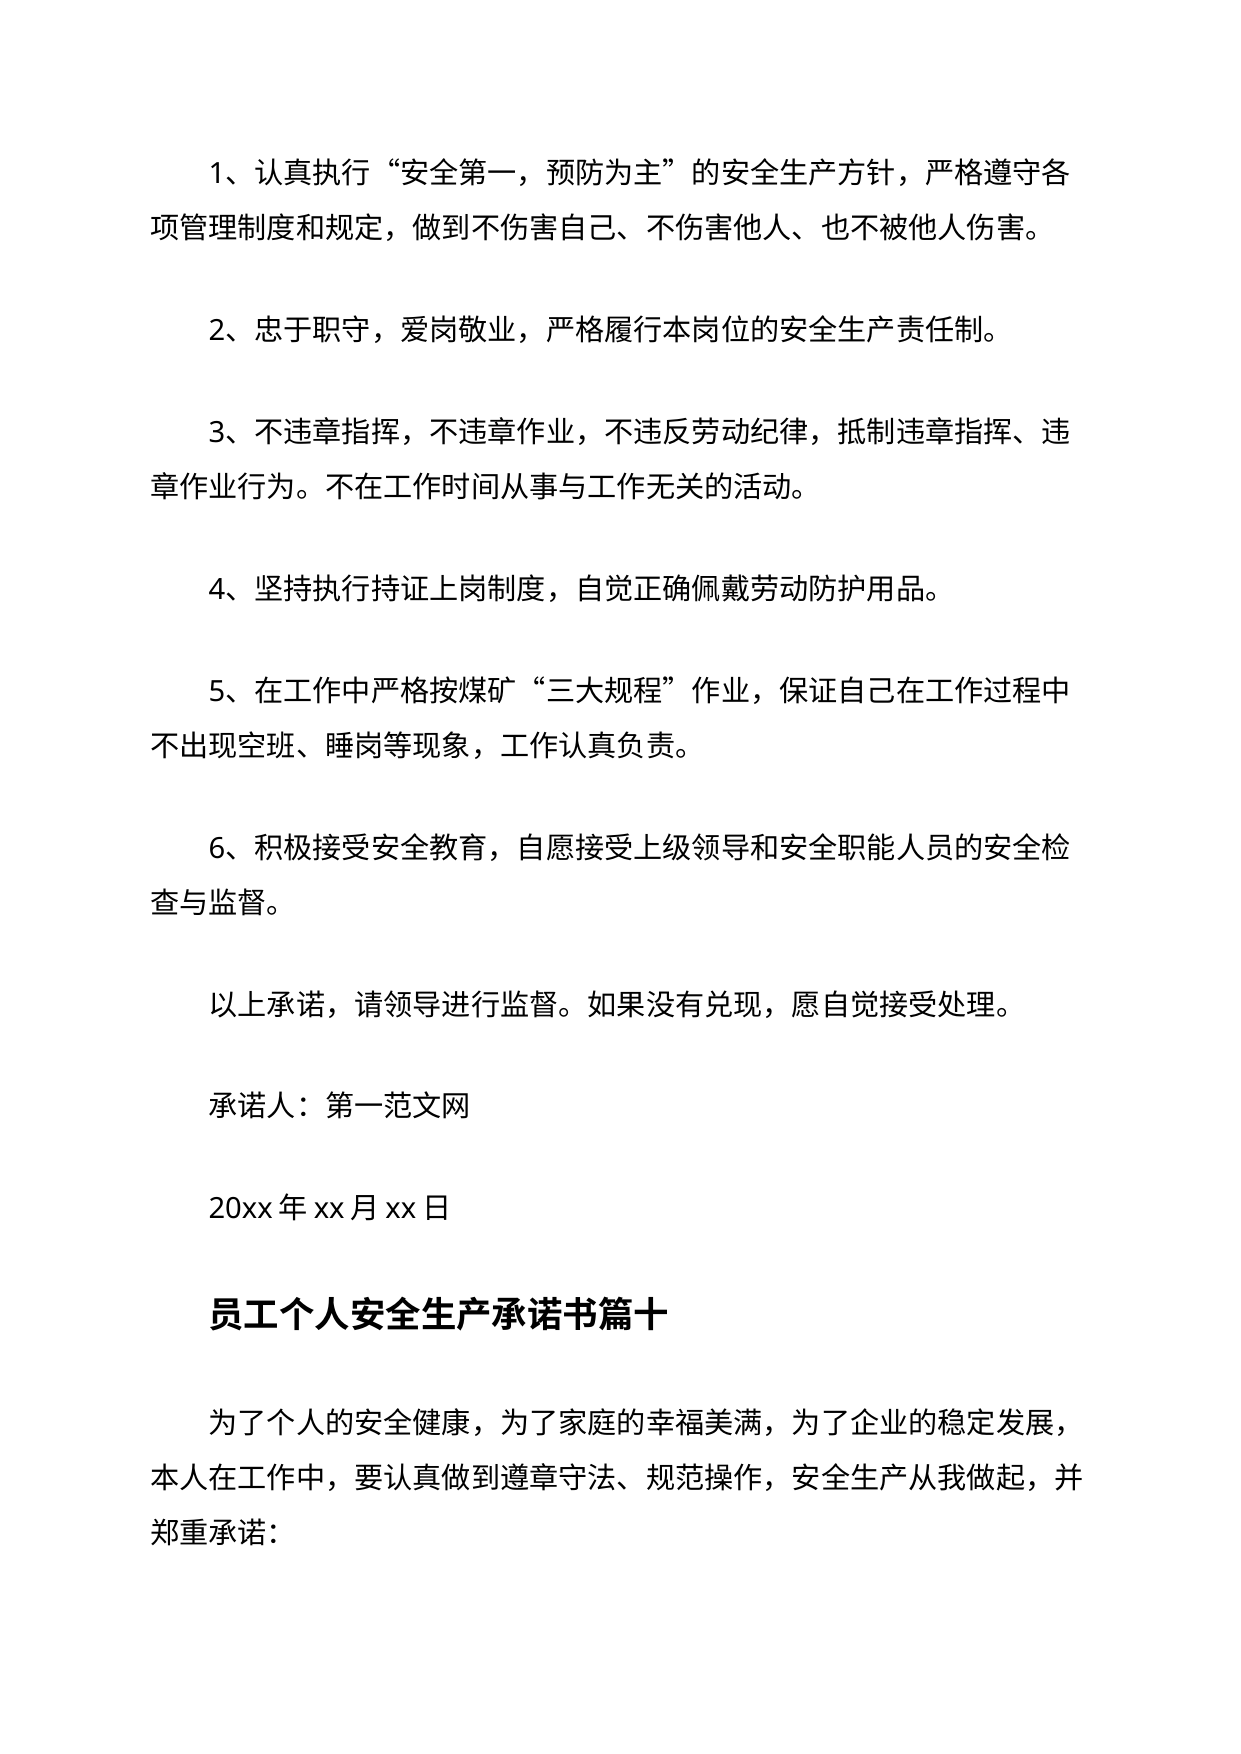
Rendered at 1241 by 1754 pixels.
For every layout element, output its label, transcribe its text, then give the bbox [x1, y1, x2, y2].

text 2、忠于职守，爱岗敬业，严格履行本岗位的安全生产责任制。 [150, 307, 1090, 349]
text 3、不违章指挥，不违章作业，不违反劳动纪律，抵制违章指挥、违章作业行为。不在工作时间从事与工作无关的活动。 [150, 409, 1090, 506]
text 5、在工作中严格按煤矿“三大规程”作业，保证自己在工作过程中不出现空班、睡岗等现象，工作认真负责。 [150, 667, 1090, 765]
text 4、坚持执行持证上岗制度，自觉正确佩戴劳动防护用品。 [150, 566, 1090, 608]
text 20xx年xx月xx日 [150, 1184, 1090, 1227]
text 6、积极接受安全教育，自愿接受上级领导和安全职能人员的安全检查与监督。 [150, 824, 1090, 922]
text 承诺人：第一范文网 [150, 1083, 1090, 1125]
text 员工个人安全生产承诺书篇十 [150, 1287, 1090, 1338]
text 为了个人的安全健康，为了家庭的幸福美满，为了企业的稳定发展，本人在工作中，要认真做到遵章守法、规范操作，安全生产从我做起，并郑重承诺： [150, 1400, 1090, 1552]
text 以上承诺，请领导进行监督。如果没有兑现，愿自觉接受处理。 [150, 981, 1090, 1023]
text 1、认真执行“安全第一，预防为主”的安全生产方针，严格遵守各项管理制度和规定，做到不伤害自己、不伤害他人、也不被他人伤害。 [150, 150, 1090, 247]
